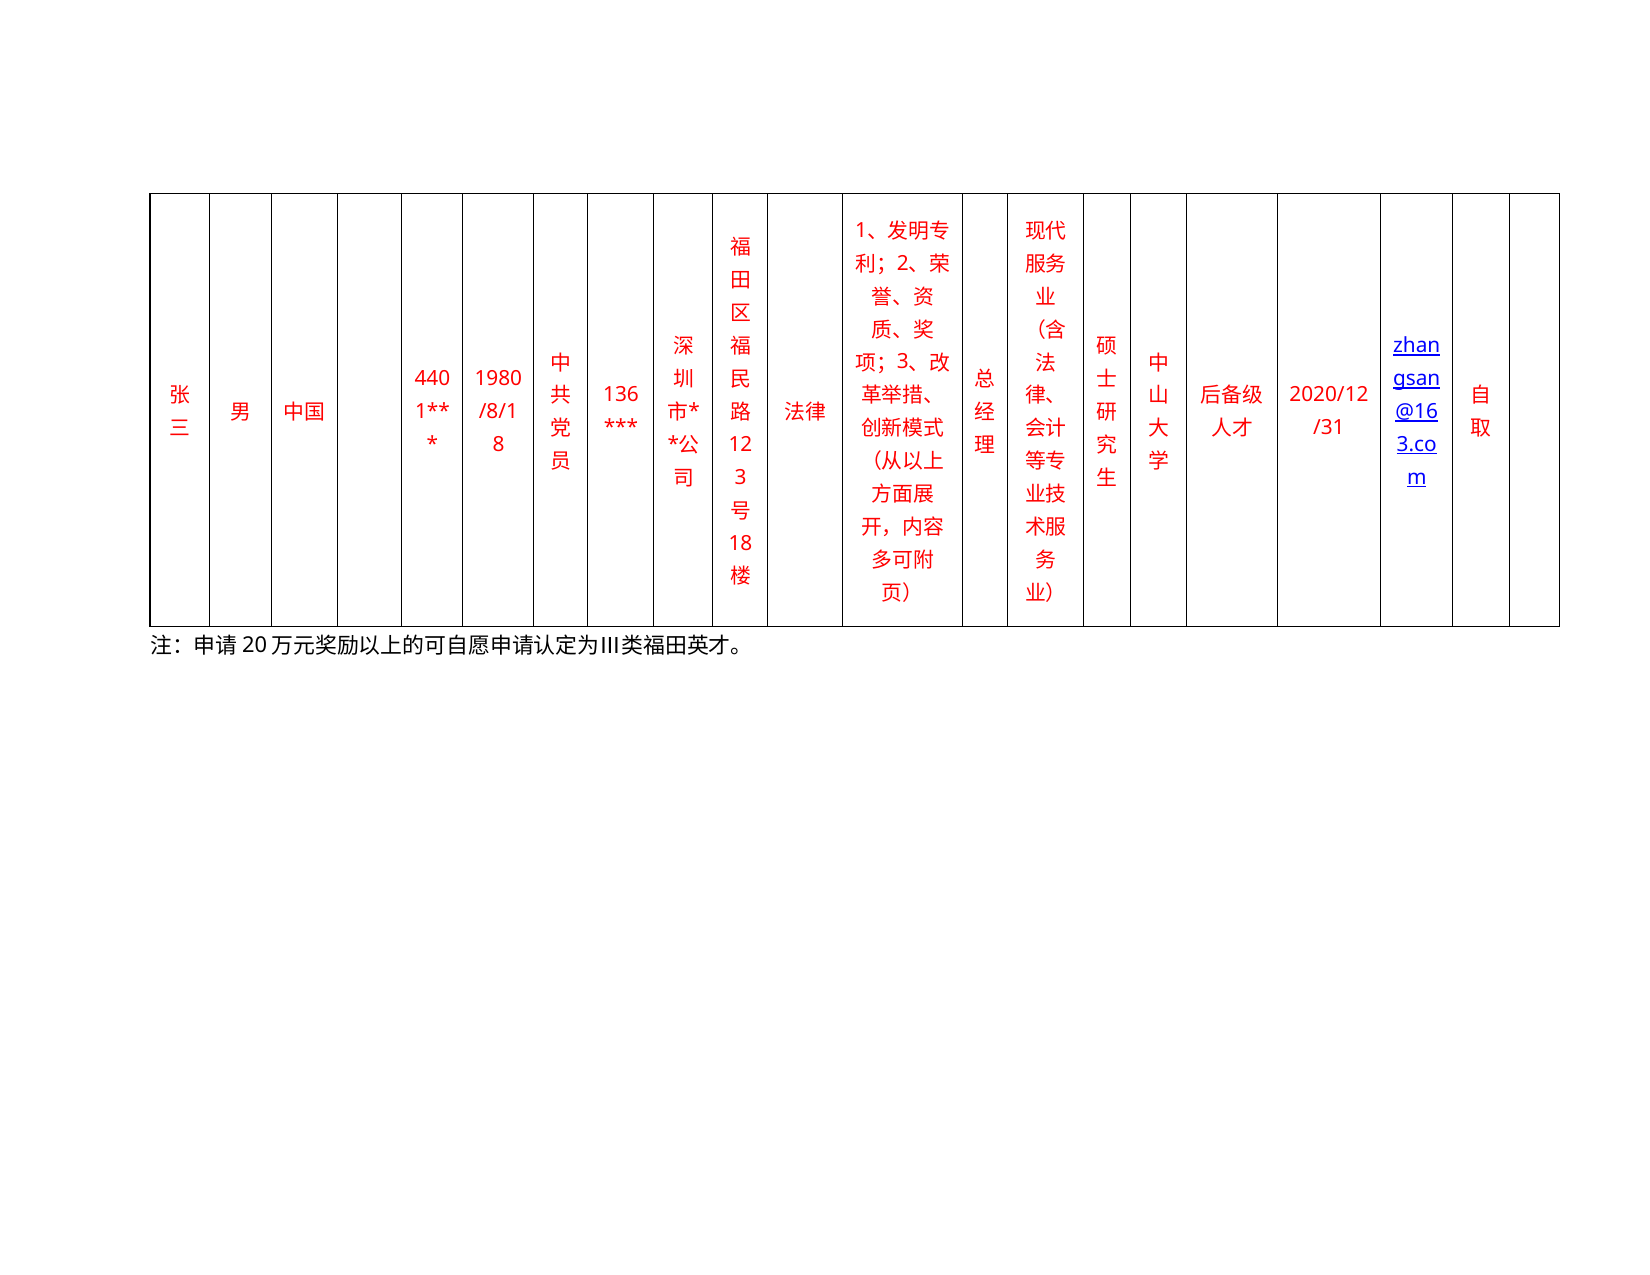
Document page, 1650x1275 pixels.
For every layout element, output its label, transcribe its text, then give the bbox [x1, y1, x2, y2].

table_cell zhangsan@163.com [1381, 194, 1452, 626]
table_cell 硕士研究生 [1084, 194, 1130, 626]
table_cell 2020/12/31 [1278, 194, 1380, 626]
text 注：申请20万元奖励以上的可自愿申请认定为Ⅲ类福田英才。 [150, 627, 1500, 660]
table_cell 后备级人才 [1187, 194, 1277, 626]
table_cell [338, 194, 401, 626]
table_cell 中共党员 [534, 194, 587, 626]
table_cell 张三 [151, 194, 209, 626]
table_cell 男 [210, 194, 271, 626]
table_cell 136*** [588, 194, 653, 626]
table_cell 福田区福民路123号18楼 [713, 194, 767, 626]
table_cell 1980/8/18 [463, 194, 533, 626]
table_cell 自取 [1453, 194, 1509, 626]
table_cell 现代服务业（含法律、会计等专业技术服务业） [1008, 194, 1083, 626]
table_cell 4401*** [402, 194, 462, 626]
table_cell 总经理 [963, 194, 1007, 626]
table_cell 法律 [768, 194, 842, 626]
table_cell [1510, 194, 1559, 626]
table_cell 中山大学 [1131, 194, 1186, 626]
table_cell 1、发明专利；2、荣誉、资质、奖项；3、改革举措、创新模式（从以上方面展开，内容多可附页） [843, 194, 962, 626]
table_cell 深圳市**公司 [654, 194, 712, 626]
table_cell 中国 [272, 194, 337, 626]
